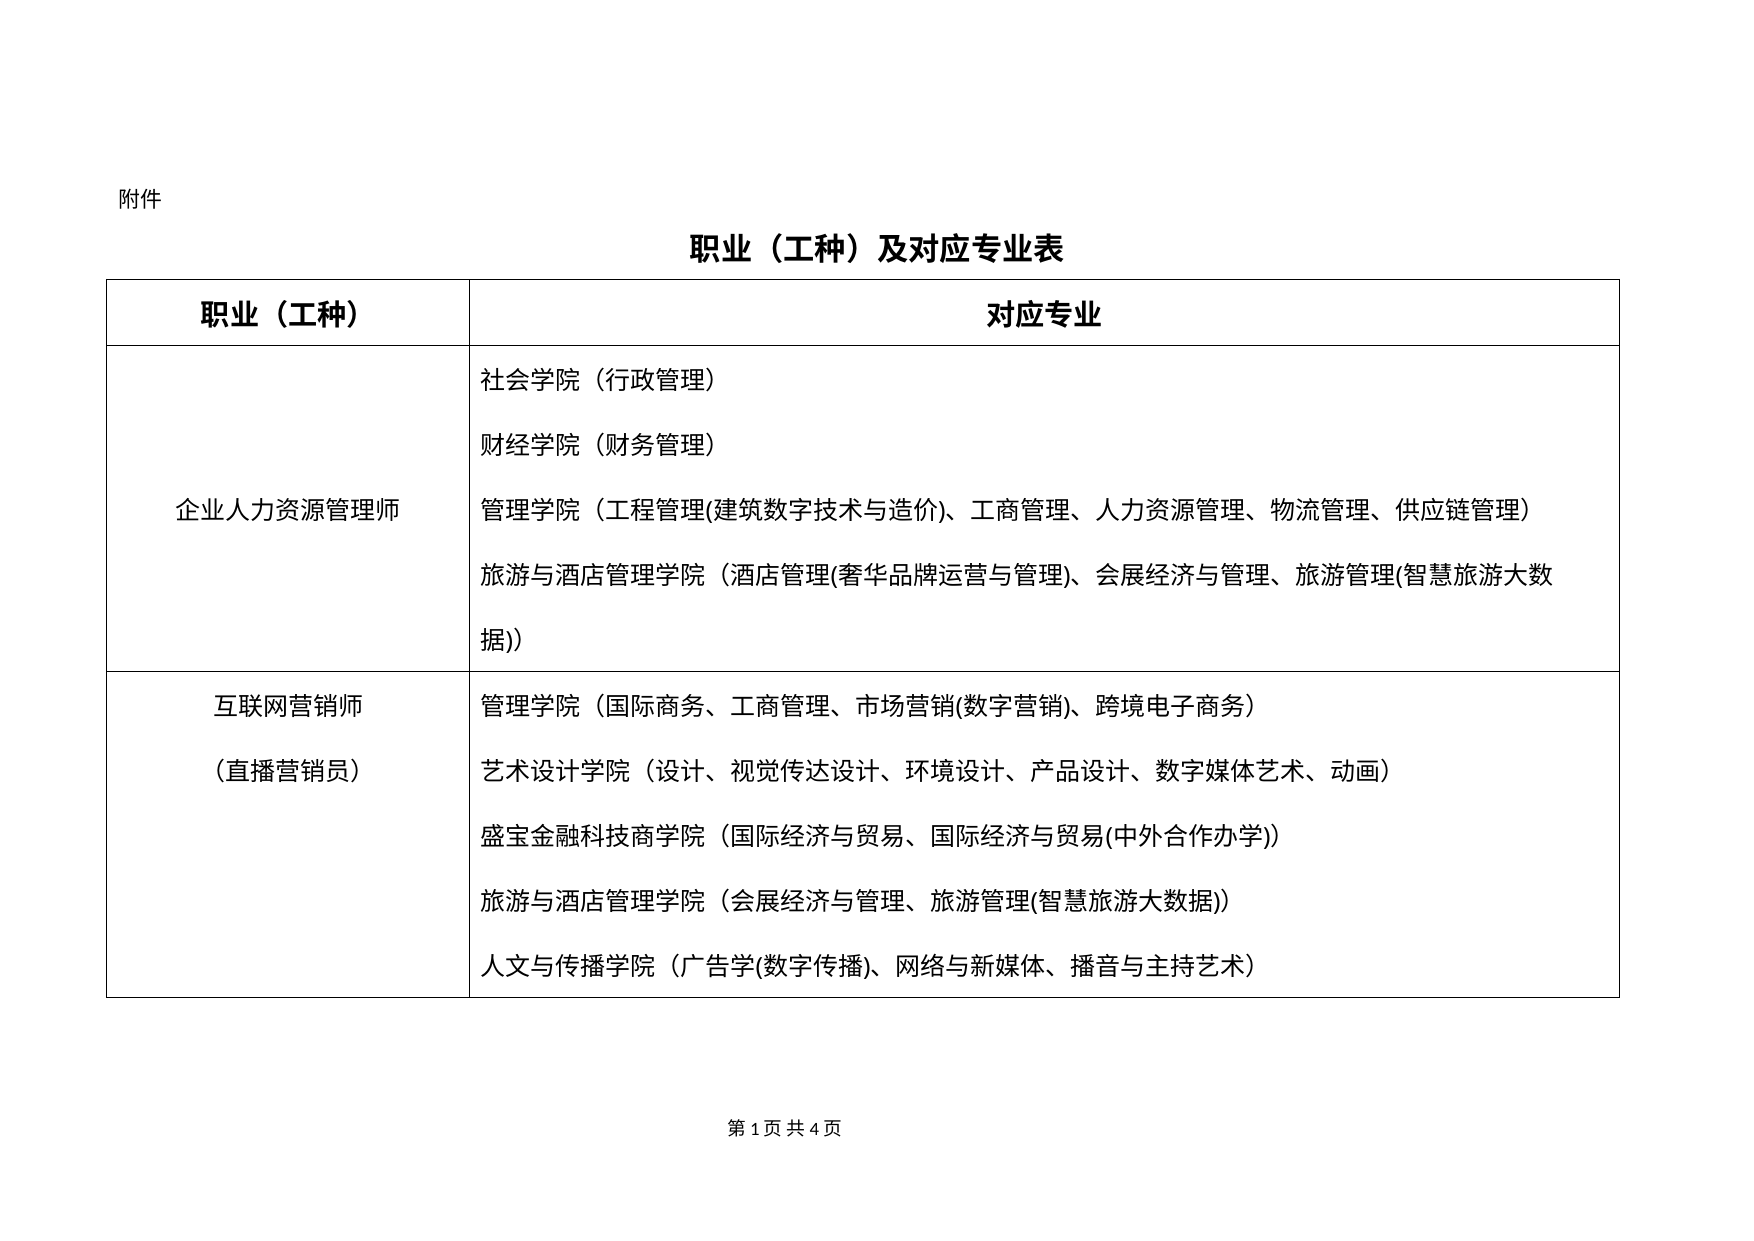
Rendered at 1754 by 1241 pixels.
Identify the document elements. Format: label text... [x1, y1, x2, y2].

table_cell 社会学院（行政管理） 财经学院（财务管理） 管理学院（工程管理(建筑数字技术与造价)、工商管理、人力资源管理、物流管理、供应链管理） 旅游与酒店管理学院（酒店管理(奢华品牌运营与管理)、会展经济与管理、旅游管理(智慧旅游大数据)） [470, 346, 1619, 671]
table_cell 企业人力资源管理师 [107, 346, 469, 671]
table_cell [470, 672, 1619, 997]
table_header 职业（工种） [107, 280, 469, 345]
subtitle 职业（工种）及对应专业表 [118, 214, 1636, 279]
table_cell 互联网营销师 （直播营销员） [107, 672, 469, 997]
table_header 对应专业 [470, 280, 1619, 345]
subtitle 附件 [118, 181, 1636, 214]
